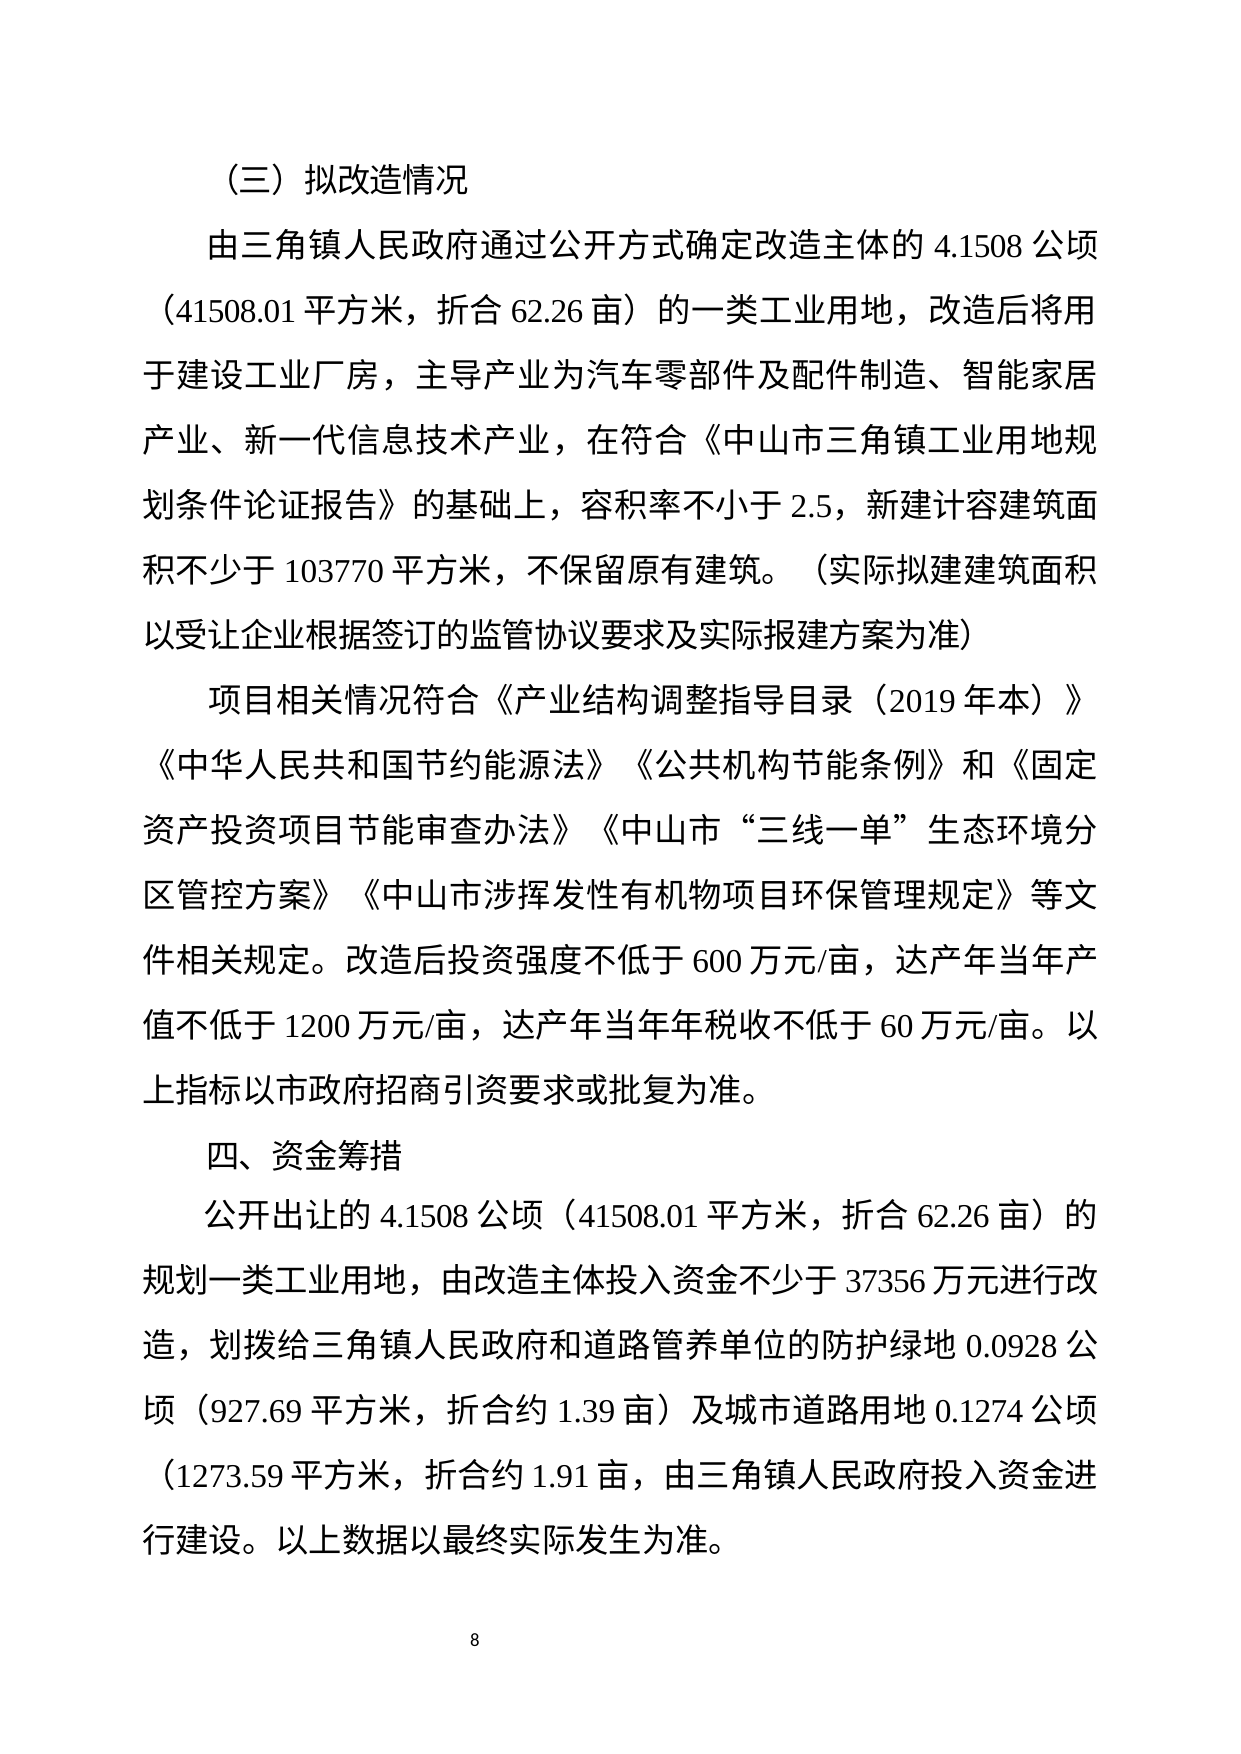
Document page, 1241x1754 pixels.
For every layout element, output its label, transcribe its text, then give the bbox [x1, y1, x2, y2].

text 由三角镇人民政府通过公开方式确定改造主体的4.1508公顷（41508.01平方米，折合62.26亩）的一类工业用地，改造后将用于建设工业厂房，主导产业为汽车零部件及配件制造、智能家居产业、新一代信息技术产业，在符合《中山市三角镇工业用地规划条件论证报告》的基础上，容积率不小于2.5，新建计容建筑面积不少于103770平方米，不保留原有建筑。（实际拟建建筑面积以受让企业根据签订的监管协议要求及实际报建方案为准） [142, 211, 1098, 666]
text 项目相关情况符合《产业结构调整指导目录（2019年本）》《中华人民共和国节约能源法》《公共机构节能条例》和《固定资产投资项目节能审查办法》《中山市“三线一单”生态环境分区管控方案》《中山市涉挥发性有机物项目环保管理规定》等文件相关规定。改造后投资强度不低于600万元/亩，达产年当年产值不低于1200万元/亩，达产年当年年税收不低于60万元/亩。以上指标以市政府招商引资要求或批复为准。 [142, 666, 1098, 1121]
text （三）拟改造情况 [142, 146, 1098, 211]
list 四、资金筹措 [142, 1121, 1098, 1181]
text 公开出让的4.1508公顷（41508.01平方米，折合62.26亩）的规划一类工业用地，由改造主体投入资金不少于37356万元进行改造，划拨给三角镇人民政府和道路管养单位的防护绿地0.0928公顷（927.69平方米，折合约1.39亩）及城市道路用地0.1274公顷（1273.59平方米，折合约1.91亩，由三角镇人民政府投入资金进行建设。以上数据以最终实际发生为准。 [142, 1181, 1098, 1571]
